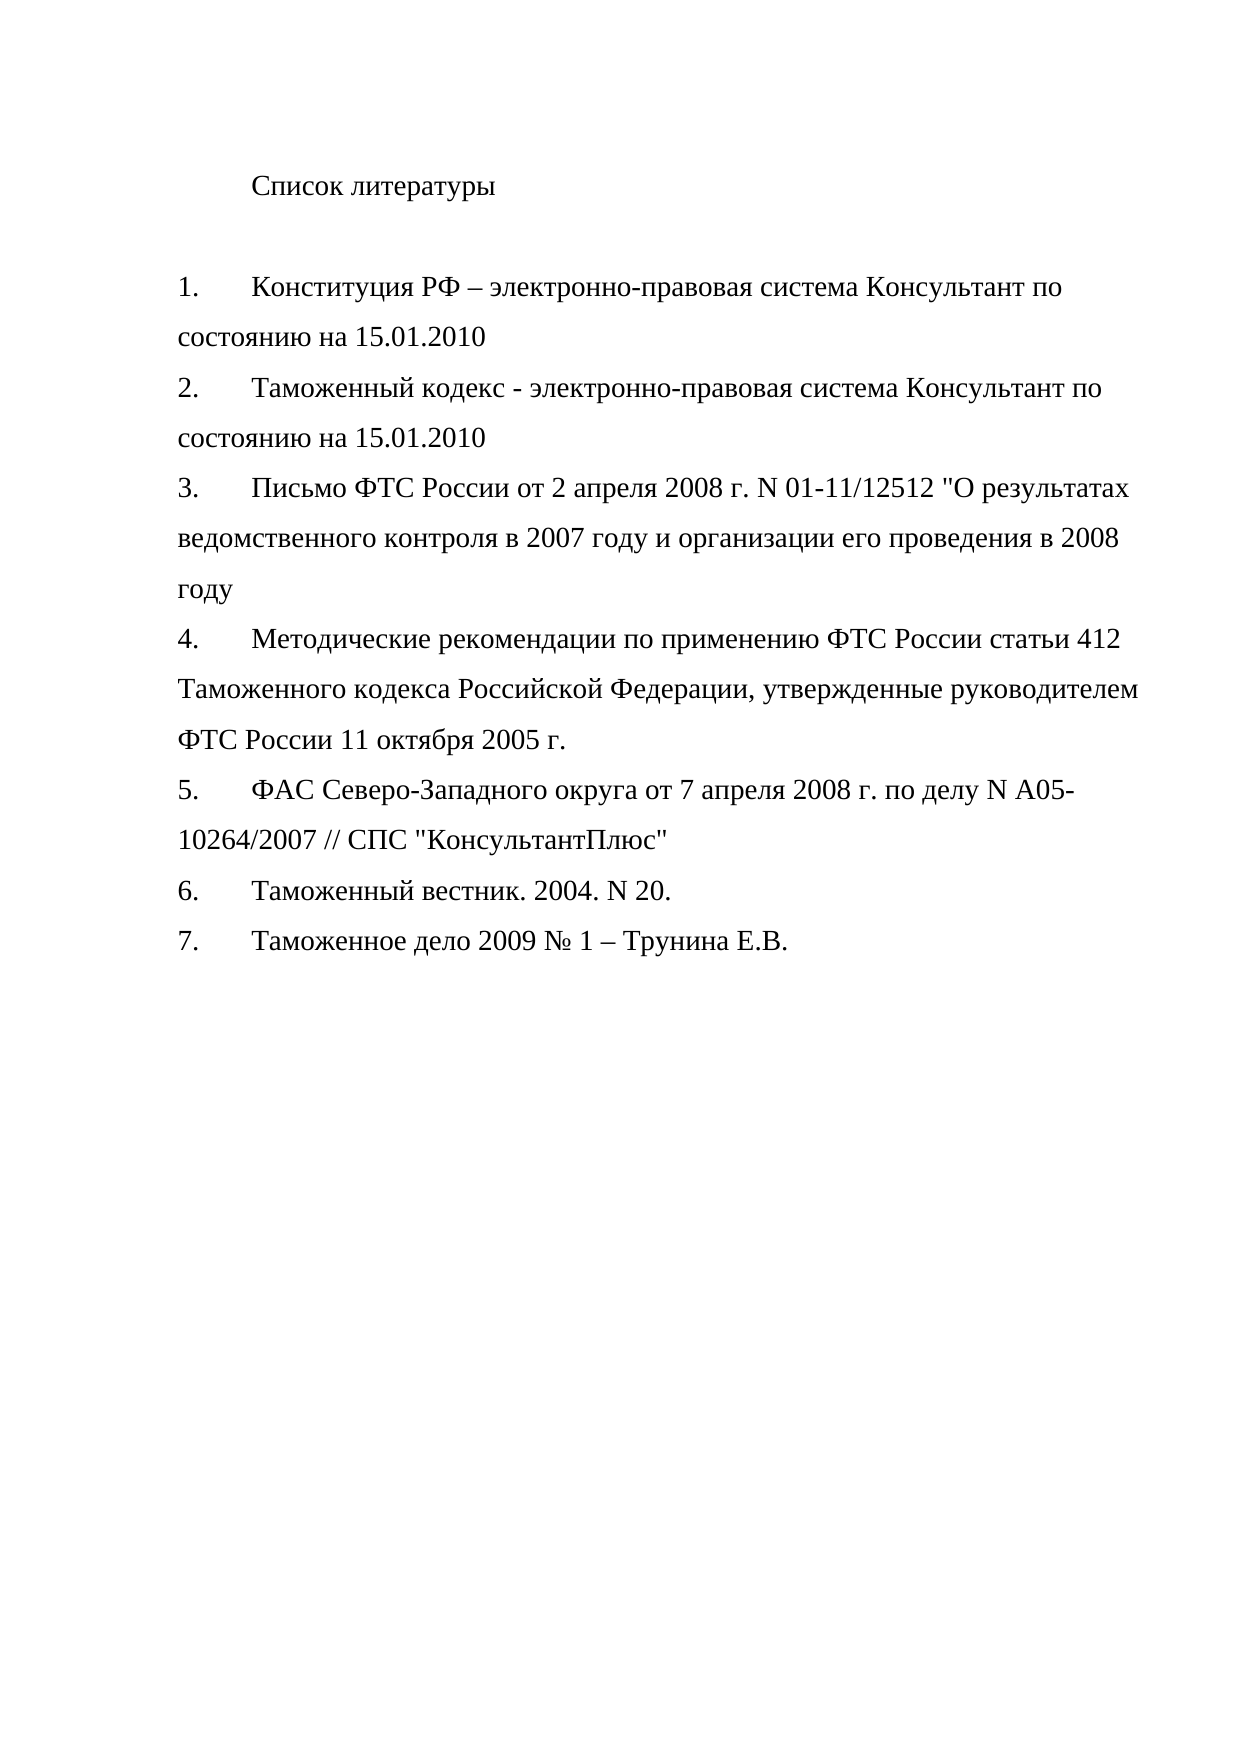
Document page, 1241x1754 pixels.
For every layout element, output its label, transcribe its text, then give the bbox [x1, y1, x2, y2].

list ФАС Северо-Западного округа от 7 апреля 2008 г. по делу N А05-10264/2007 // СПС "КонсультантПлюс" [177, 772, 1152, 856]
list Письмо ФТС России от 2 апреля 2008 г. N 01-11/12512 "О результатах ведомственного контроля в 2007 году и организации его проведения в 2008 году [177, 470, 1152, 604]
list Таможенный вестник. 2004. N 20. [177, 873, 1152, 906]
list Таможенное дело 2009 № 1 – Трунина Е.В. [177, 923, 1152, 957]
list Таможенный кодекс - электронно-правовая система Консультант по состоянию на 15.01.2010 [177, 370, 1152, 453]
list Методические рекомендации по применению ФТС России статьи 412 Таможенного кодекса Российской Федерации, утвержденные руководителем ФТС России 11 октября 2005 г. [177, 621, 1152, 755]
list Конституция РФ – электронно-правовая система Консультант по состоянию на 15.01.2010 [177, 269, 1152, 353]
list Список литературы [177, 168, 1152, 202]
